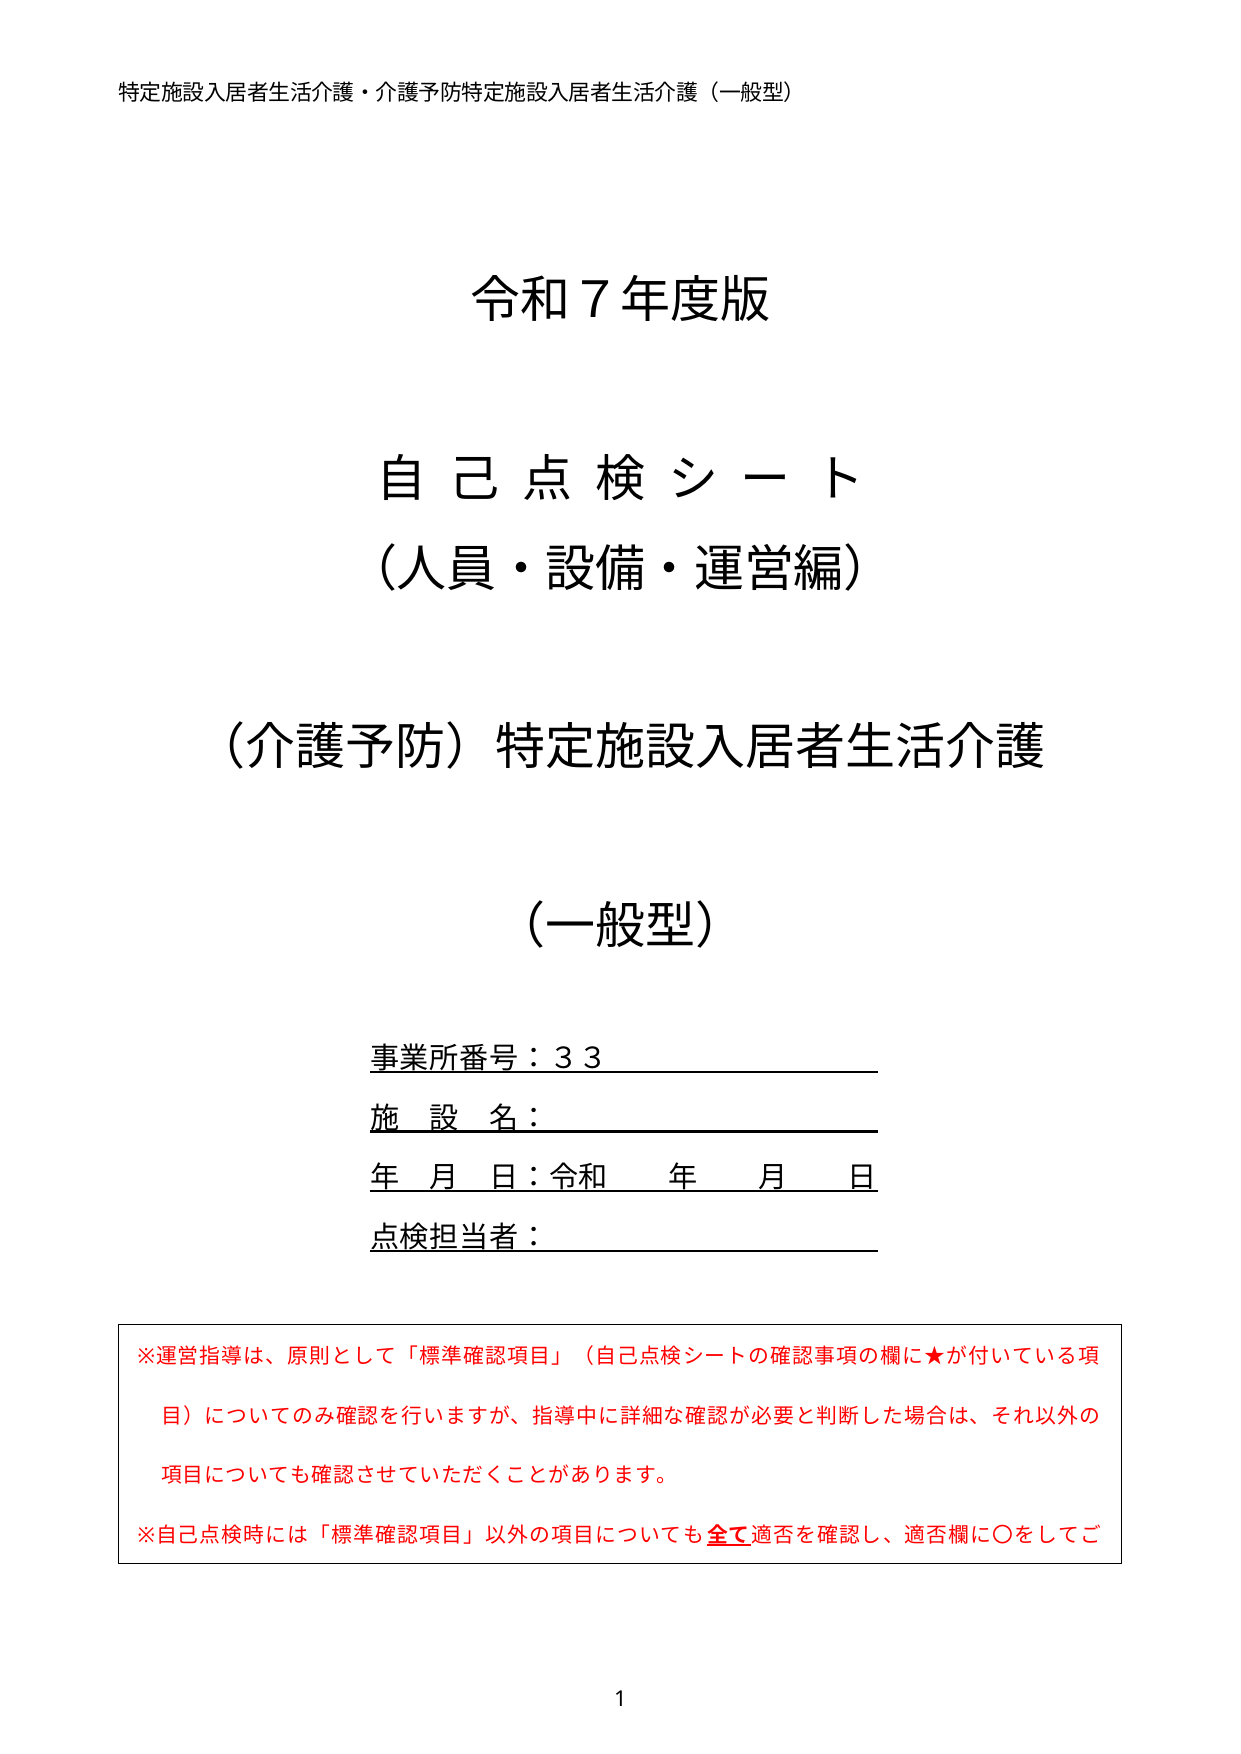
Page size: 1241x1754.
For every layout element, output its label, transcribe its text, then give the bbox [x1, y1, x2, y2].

text 事業所番号：３３ [370, 1026, 1122, 1086]
text 年 月 日：令和 年 月 日 [370, 1145, 1122, 1205]
text 自己点検シート [118, 430, 1122, 519]
text （一般型） [118, 877, 1122, 966]
text 施 設 名： [370, 1086, 1122, 1145]
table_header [119, 1325, 1121, 1563]
text （介護予防）特定施設入居者生活介護 [118, 698, 1122, 788]
text 点検担当者： [370, 1205, 1122, 1264]
text （人員・設備・運営編） [118, 519, 1122, 609]
text 令和７年度版 [118, 251, 1122, 341]
